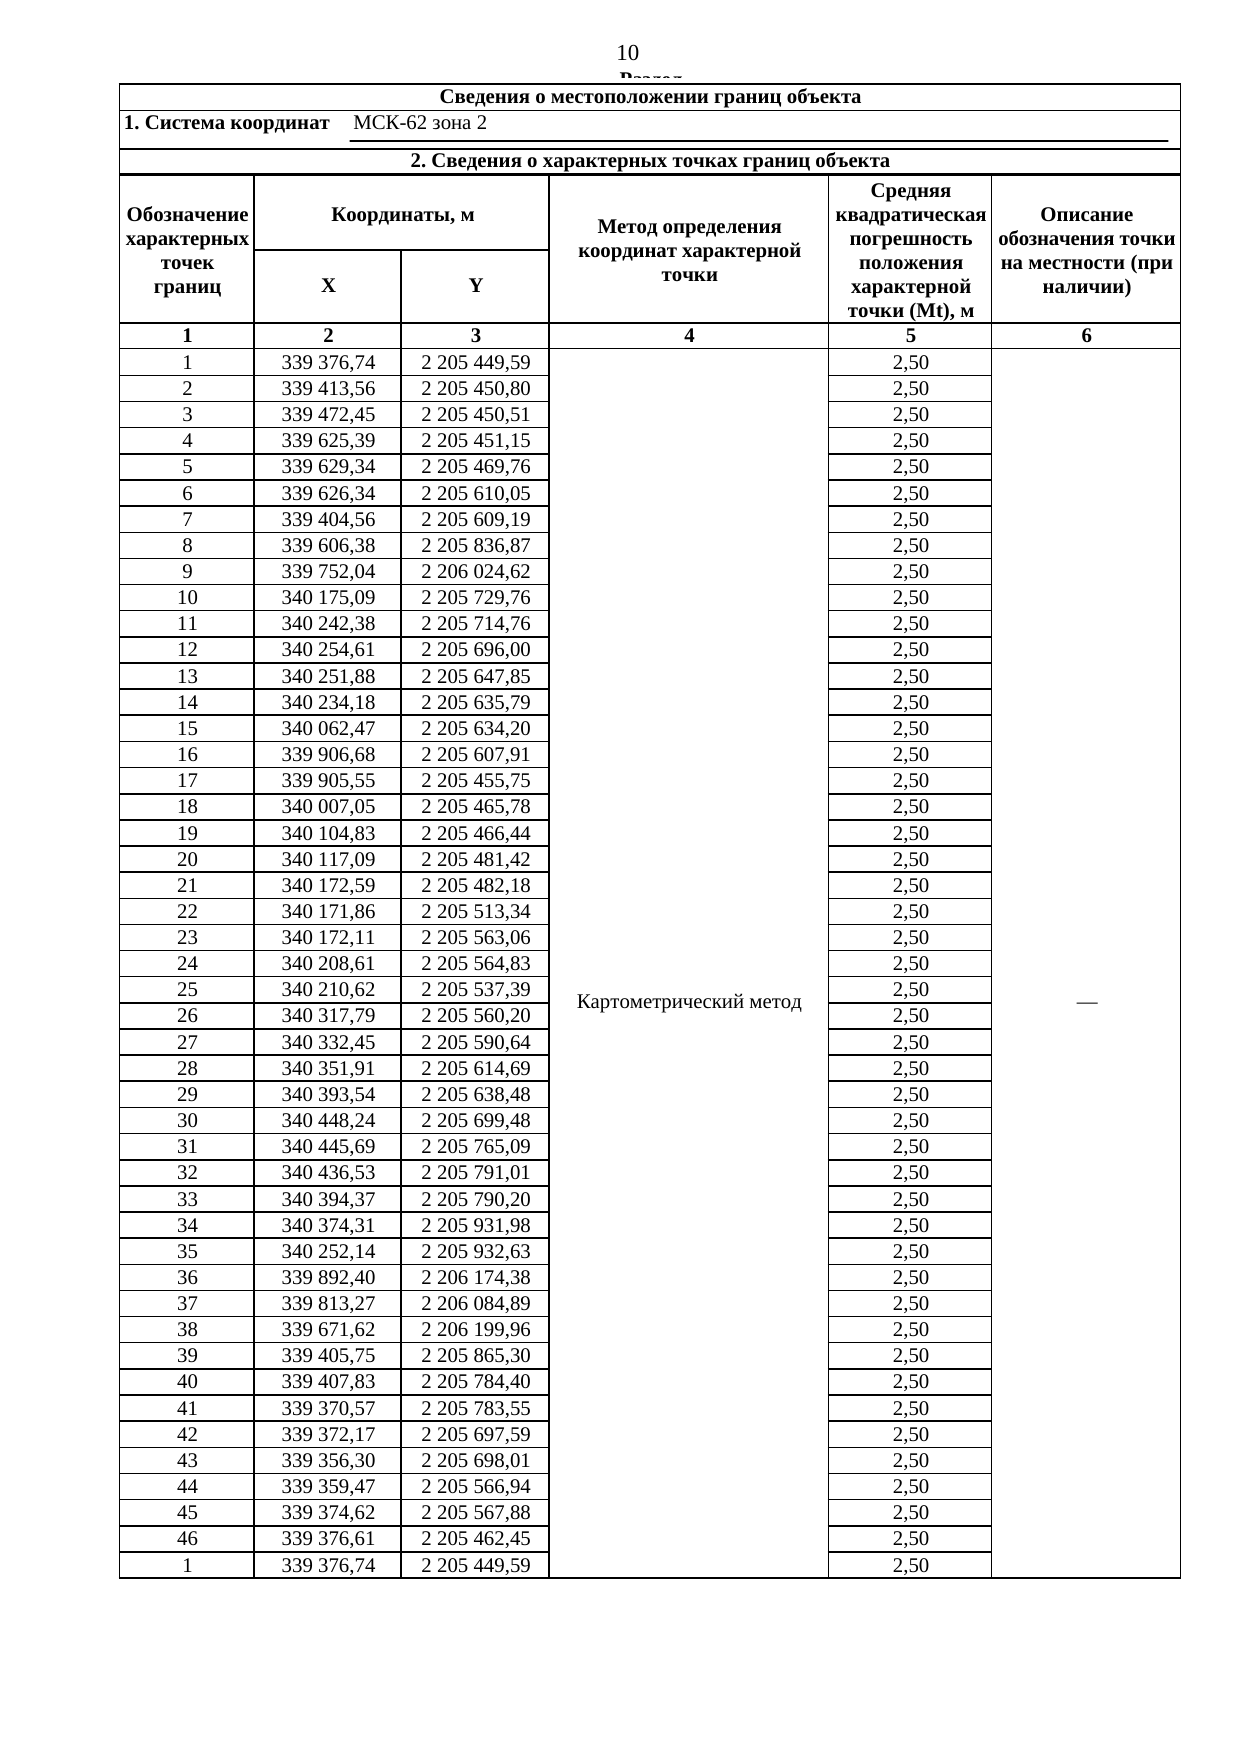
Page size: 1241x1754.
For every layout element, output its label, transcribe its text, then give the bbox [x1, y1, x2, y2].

table_cell 339 629,34 [255, 455, 400, 479]
table_cell 4 [550, 324, 828, 348]
table_cell 340 172,11 [255, 925, 400, 950]
table_cell 340 172,59 [255, 873, 400, 897]
table_cell 23 [120, 925, 253, 950]
table_cell 2 206 024,62 [402, 559, 548, 584]
table_cell 339 606,38 [255, 533, 400, 557]
table_cell 43 [120, 1448, 253, 1473]
table_cell 13 [120, 664, 253, 688]
table_cell 2,50 [829, 611, 991, 636]
table_cell 15 [120, 716, 253, 741]
table_cell X [255, 251, 400, 322]
table_cell 2,50 [829, 873, 991, 897]
table_cell 2,50 [829, 1317, 991, 1342]
table_cell 340 445,69 [255, 1134, 400, 1159]
table_cell 21 [120, 873, 253, 897]
table_cell 2,50 [829, 1213, 991, 1237]
table_cell 2,50 [829, 507, 991, 531]
table_cell 2,50 [829, 455, 991, 479]
table_cell 12 [120, 638, 253, 662]
table_cell 2 205 783,55 [402, 1396, 548, 1420]
table_cell 339 813,27 [255, 1291, 400, 1316]
table_cell 10 [120, 585, 253, 610]
table_cell 339 905,55 [255, 768, 400, 793]
table_cell 340 171,86 [255, 899, 400, 923]
table_cell 2,50 [829, 1134, 991, 1159]
table_cell 339 671,62 [255, 1317, 400, 1342]
table_cell 339 413,56 [255, 376, 400, 401]
table_cell 2,50 [829, 1396, 991, 1420]
table_cell 2 205 697,59 [402, 1422, 548, 1446]
table_cell 340 448,24 [255, 1108, 400, 1133]
table_cell 339 359,47 [255, 1474, 400, 1499]
table_cell 28 [120, 1056, 253, 1080]
table_cell 2,50 [829, 481, 991, 505]
table_cell 340 175,09 [255, 585, 400, 610]
table_cell 2,50 [829, 376, 991, 401]
table_cell 5 [120, 455, 253, 479]
table_cell 339 370,57 [255, 1396, 400, 1420]
table_cell 2 205 729,76 [402, 585, 548, 610]
table_cell 340 242,38 [255, 611, 400, 636]
table_cell 2 205 563,06 [402, 925, 548, 950]
table_cell 2,50 [829, 1448, 991, 1473]
table_cell 44 [120, 1474, 253, 1499]
table_cell 2 205 560,20 [402, 1004, 548, 1028]
table_cell 2 205 455,75 [402, 768, 548, 793]
table_cell 2,50 [829, 716, 991, 741]
table_cell 339 376,61 [255, 1527, 400, 1551]
table_cell 2 205 696,00 [402, 638, 548, 662]
table_cell 2,50 [829, 1161, 991, 1185]
table_cell 2 205 609,19 [402, 507, 548, 531]
table_cell 2,50 [829, 1004, 991, 1028]
table_cell 2,50 [829, 1553, 991, 1577]
table_cell 340 210,62 [255, 977, 400, 1002]
table_cell 340 254,61 [255, 638, 400, 662]
table_cell 46 [120, 1527, 253, 1551]
table_cell 339 407,83 [255, 1370, 400, 1394]
table_cell 2 205 566,94 [402, 1474, 548, 1499]
table_cell 2,50 [829, 585, 991, 610]
table_cell 3 [120, 402, 253, 427]
table_cell 27 [120, 1030, 253, 1054]
table_cell 2 [255, 324, 400, 348]
table_cell 2 205 513,34 [402, 899, 548, 923]
table_cell 2 205 614,69 [402, 1056, 548, 1080]
table_cell 2,50 [829, 925, 991, 950]
table_cell 2,50 [829, 533, 991, 557]
table_cell Метод определения координат характерной точки [550, 176, 828, 322]
table_cell 2 205 836,87 [402, 533, 548, 557]
table_cell 2,50 [829, 1187, 991, 1211]
table_cell Координаты, м [255, 176, 548, 249]
table_cell 2 205 482,18 [402, 873, 548, 897]
table_cell 2,50 [829, 1527, 991, 1551]
table_cell 2,50 [829, 1239, 991, 1263]
table_cell 2,50 [829, 795, 991, 819]
table_cell 339 372,17 [255, 1422, 400, 1446]
table_cell Y [402, 251, 548, 322]
table_cell 2,50 [829, 690, 991, 714]
table_cell 2,50 [829, 1343, 991, 1368]
table_cell 340 062,47 [255, 716, 400, 741]
table_cell 2,50 [829, 638, 991, 662]
table_cell 1 [120, 349, 253, 374]
table_cell 2 205 610,05 [402, 481, 548, 505]
table_cell 2,50 [829, 1056, 991, 1080]
table_cell 2 205 567,88 [402, 1500, 548, 1525]
table_cell 2,50 [829, 1291, 991, 1316]
table_cell 340 007,05 [255, 795, 400, 819]
table_cell 340 332,45 [255, 1030, 400, 1054]
table_cell 340 394,37 [255, 1187, 400, 1211]
table_cell 5 [829, 324, 991, 348]
table_cell 340 117,09 [255, 847, 400, 871]
table_cell 339 404,56 [255, 507, 400, 531]
table_cell 339 625,39 [255, 428, 400, 453]
table_cell 35 [120, 1239, 253, 1263]
table_cell 2 205 784,40 [402, 1370, 548, 1394]
table_cell 340 208,61 [255, 951, 400, 976]
table_cell 32 [120, 1161, 253, 1185]
table_cell 2,50 [829, 742, 991, 767]
table_cell 2 205 469,76 [402, 455, 548, 479]
table_cell 11 [120, 611, 253, 636]
table_cell 45 [120, 1500, 253, 1525]
table_cell 2 205 450,51 [402, 402, 548, 427]
table_cell 1 [120, 324, 253, 348]
table_cell 2,50 [829, 402, 991, 427]
table_cell 2,50 [829, 1474, 991, 1499]
table_cell 14 [120, 690, 253, 714]
table_cell 339 752,04 [255, 559, 400, 584]
table_cell Картометрический метод [550, 349, 828, 1577]
table_cell 2 205 607,91 [402, 742, 548, 767]
table_cell 2 205 647,85 [402, 664, 548, 688]
table_cell 2 205 932,63 [402, 1239, 548, 1263]
table_cell 2 205 698,01 [402, 1448, 548, 1473]
table_cell 37 [120, 1291, 253, 1316]
table_cell 340 104,83 [255, 821, 400, 845]
table_cell 25 [120, 977, 253, 1002]
table_cell 2. Сведения о характерных точках границ объекта [120, 150, 1180, 173]
table_cell 38 [120, 1317, 253, 1342]
table_cell 33 [120, 1187, 253, 1211]
table_cell 339 892,40 [255, 1265, 400, 1289]
table_cell 339 472,45 [255, 402, 400, 427]
table_cell 2 205 451,15 [402, 428, 548, 453]
table_cell 340 436,53 [255, 1161, 400, 1185]
table_cell 2 205 634,20 [402, 716, 548, 741]
table_cell 340 252,14 [255, 1239, 400, 1263]
table_cell 2,50 [829, 1265, 991, 1289]
table_cell 40 [120, 1370, 253, 1394]
table_cell 3 [402, 324, 548, 348]
table_cell 6 [120, 481, 253, 505]
table_cell 2,50 [829, 1500, 991, 1525]
table_cell 2 205 765,09 [402, 1134, 548, 1159]
table_cell 6 [992, 324, 1180, 348]
table_cell — [992, 349, 1180, 1577]
table_cell 2 205 931,98 [402, 1213, 548, 1237]
table_cell 30 [120, 1108, 253, 1133]
table_cell 2 205 450,80 [402, 376, 548, 401]
table_cell 2 [120, 376, 253, 401]
table_cell 39 [120, 1343, 253, 1368]
table_cell 17 [120, 768, 253, 793]
table_cell 340 351,91 [255, 1056, 400, 1080]
table_cell 2,50 [829, 1030, 991, 1054]
table_cell 41 [120, 1396, 253, 1420]
table_cell 340 393,54 [255, 1082, 400, 1107]
table_cell 1. Система координат МСК-62 зона 2 [120, 111, 1180, 148]
table_cell 2,50 [829, 1108, 991, 1133]
table_cell 2,50 [829, 821, 991, 845]
table_cell Средняя квадратическая погрешность положения характерной точки (Mt), м [829, 176, 991, 322]
table_cell 2,50 [829, 559, 991, 584]
table_cell Описание обозначения точки на местности (при наличии) [992, 176, 1180, 322]
table_cell 340 374,31 [255, 1213, 400, 1237]
table_cell 340 317,79 [255, 1004, 400, 1028]
table_cell 2,50 [829, 1370, 991, 1394]
table_cell 34 [120, 1213, 253, 1237]
table_cell 2 206 084,89 [402, 1291, 548, 1316]
table_cell 4 [120, 428, 253, 453]
table_cell 2 205 537,39 [402, 977, 548, 1002]
table_cell 2,50 [829, 664, 991, 688]
table_cell 9 [120, 559, 253, 584]
table_cell 2,50 [829, 951, 991, 976]
table_cell 339 374,62 [255, 1500, 400, 1525]
table_cell 19 [120, 821, 253, 845]
table_cell 2,50 [829, 899, 991, 923]
table_cell 2 205 481,42 [402, 847, 548, 871]
table_cell 339 906,68 [255, 742, 400, 767]
table_cell 18 [120, 795, 253, 819]
table_cell 42 [120, 1422, 253, 1446]
table_cell 1 [120, 1553, 253, 1577]
table_cell 339 376,74 [255, 1553, 400, 1577]
table_cell 2 205 635,79 [402, 690, 548, 714]
table_cell 339 405,75 [255, 1343, 400, 1368]
table_cell 16 [120, 742, 253, 767]
table_cell 339 376,74 [255, 349, 400, 374]
table_cell 340 234,18 [255, 690, 400, 714]
table_cell 339 356,30 [255, 1448, 400, 1473]
table_cell 2,50 [829, 428, 991, 453]
table_cell 2 205 449,59 [402, 1553, 548, 1577]
table_cell 2 205 590,64 [402, 1030, 548, 1054]
table_cell 31 [120, 1134, 253, 1159]
table_cell 2 205 449,59 [402, 349, 548, 374]
table_cell 2 206 174,38 [402, 1265, 548, 1289]
table_cell 2 205 865,30 [402, 1343, 548, 1368]
table_cell 2 205 564,83 [402, 951, 548, 976]
table_cell 2,50 [829, 349, 991, 374]
table_cell Обозначение характерных точек границ [120, 176, 253, 322]
table_cell 339 626,34 [255, 481, 400, 505]
table_cell 2 205 790,20 [402, 1187, 548, 1211]
table_cell 29 [120, 1082, 253, 1107]
table_cell 2,50 [829, 977, 991, 1002]
table_cell 2,50 [829, 1422, 991, 1446]
table_header Сведения о местоположении границ объекта [120, 85, 1180, 109]
table_cell 24 [120, 951, 253, 976]
table_cell 2 205 714,76 [402, 611, 548, 636]
table_cell 2 205 791,01 [402, 1161, 548, 1185]
table_cell 2,50 [829, 768, 991, 793]
table_cell 2,50 [829, 847, 991, 871]
table_cell 2 205 465,78 [402, 795, 548, 819]
table_cell 2 205 699,48 [402, 1108, 548, 1133]
table_cell 2 205 638,48 [402, 1082, 548, 1107]
table_cell 2 205 462,45 [402, 1527, 548, 1551]
table_cell 2 205 466,44 [402, 821, 548, 845]
table_cell 26 [120, 1004, 253, 1028]
table_cell 2 206 199,96 [402, 1317, 548, 1342]
table_cell 7 [120, 507, 253, 531]
table_cell 36 [120, 1265, 253, 1289]
table_cell 8 [120, 533, 253, 557]
table_cell 340 251,88 [255, 664, 400, 688]
table_cell 22 [120, 899, 253, 923]
table_cell 20 [120, 847, 253, 871]
table_cell 2,50 [829, 1082, 991, 1107]
